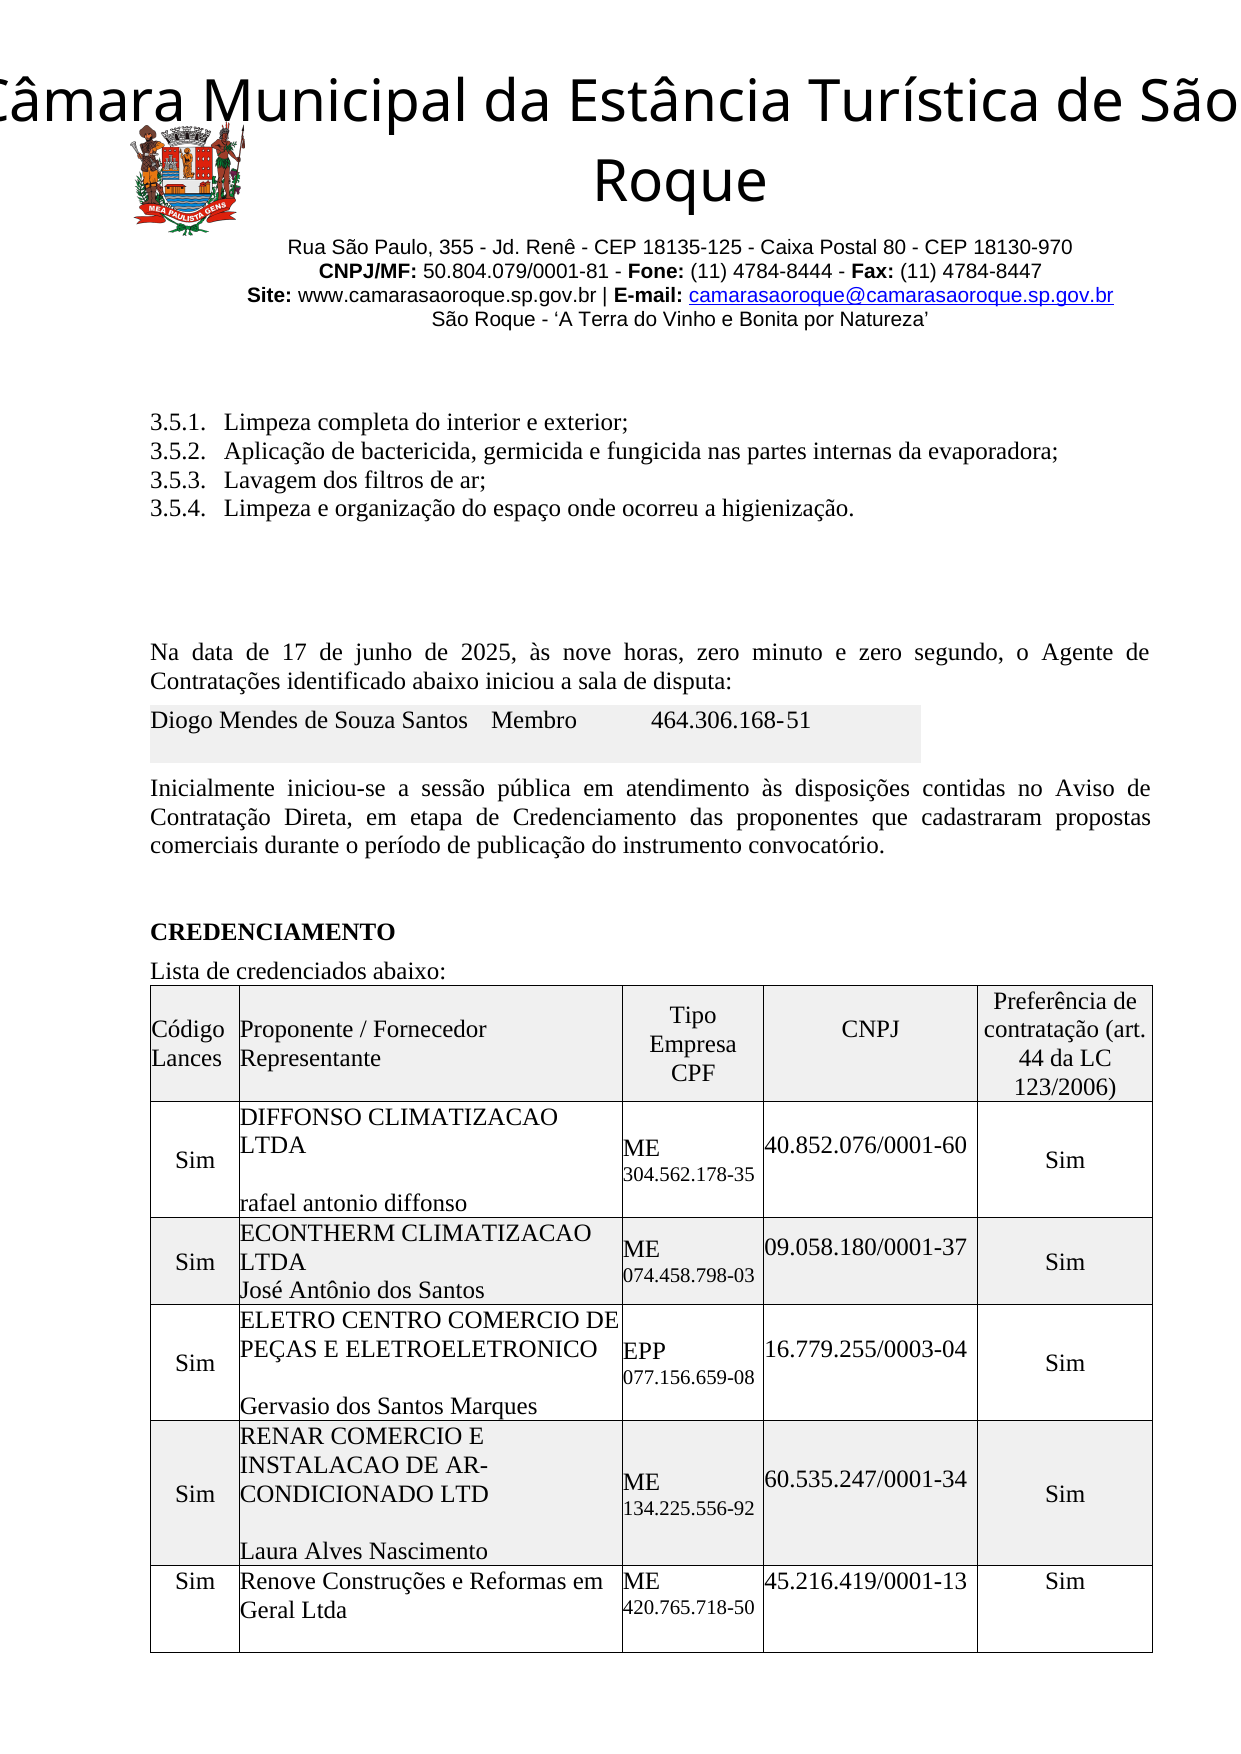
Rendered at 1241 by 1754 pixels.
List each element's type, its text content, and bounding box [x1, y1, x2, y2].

table_cell RENAR COMERCIO E INSTALACAO DE AR-CONDICIONADO LTD Laura Alves Nascimento [240, 1421, 622, 1565]
text Inicialmente iniciou-se a sessão pública em atendimento às disposições contidas no Aviso de Contratação Direta, em etapa de Credenciamento das proponentes que cadastraram propostas comerciais durante o período de publicação do instrumento convocatório. [150, 773, 1152, 859]
table_cell Sim [151, 1566, 239, 1652]
text Na data de 17 de junho de 2025, às nove horas, zero minuto e zero segundo, o Agente de Contratações identificado abaixo iniciou a sala de disputa: [150, 637, 1152, 695]
text Lista de credenciados abaixo: [150, 956, 1152, 985]
table_cell Sim [978, 1421, 1152, 1565]
table_cell Sim [978, 1566, 1152, 1652]
table_cell ECONTHERM CLIMATIZACAO LTDA José Antônio dos Santos [240, 1218, 622, 1304]
table_cell DIFFONSO CLIMATIZACAO LTDA rafael antonio diffonso [240, 1102, 622, 1217]
table_cell ME 134.225.556-92 [623, 1421, 763, 1565]
table_cell ME 420.765.718-50 [623, 1566, 763, 1652]
text CREDENCIAMENTO [150, 917, 1152, 946]
table_cell Sim [151, 1102, 239, 1217]
table_header Preferência de contratação (art. 44 da LC 123/2006) [978, 986, 1152, 1101]
table_cell 45.216.419/0001-13 [764, 1566, 977, 1652]
table_header 51 [786, 705, 921, 763]
table_cell Sim [151, 1421, 239, 1565]
table_header Tipo Empresa CPF [623, 986, 763, 1101]
table_cell 09.058.180/0001-37 [764, 1218, 977, 1304]
table_cell 16.779.255/0003-04 [764, 1305, 977, 1420]
table_cell Sim [978, 1218, 1152, 1304]
table_cell Sim [978, 1305, 1152, 1420]
text 3.5.3. Lavagem dos filtros de ar; [150, 465, 1152, 493]
table_cell Renove Construções e Reformas em Geral Ltda Tiago Lourenço da Silva [240, 1566, 622, 1652]
table_cell EPP 077.156.659-08 [623, 1305, 763, 1420]
text 3.5.4. Limpeza e organização do espaço onde ocorreu a higienização. [150, 493, 1152, 522]
table_header Proponente / Fornecedor Representante [240, 986, 622, 1101]
table_cell Sim [151, 1305, 239, 1420]
table_cell 40.852.076/0001-60 [764, 1102, 977, 1217]
table_header 464.306.168- [651, 705, 786, 763]
text 3.5.2. Aplicação de bactericida, germicida e fungicida nas partes internas da evaporadora; [150, 436, 1152, 465]
table_header Código Lances [151, 986, 239, 1101]
table_cell Sim [978, 1102, 1152, 1217]
table_header Diogo Mendes de Souza Santos [150, 705, 491, 763]
table_cell ME 074.458.798-03 [623, 1218, 763, 1304]
table_header CNPJ [764, 986, 977, 1101]
table_header Membro [491, 705, 651, 763]
picture [130, 121, 245, 236]
table_cell Sim [151, 1218, 239, 1304]
table_cell ME 304.562.178-35 [623, 1102, 763, 1217]
text 3.5.1. Limpeza completa do interior e exterior; [150, 407, 1152, 436]
table_cell 60.535.247/0001-34 [764, 1421, 977, 1565]
table_cell ELETRO CENTRO COMERCIO DE PEÇAS E ELETROELETRONICO Gervasio dos Santos Marques [240, 1305, 622, 1420]
